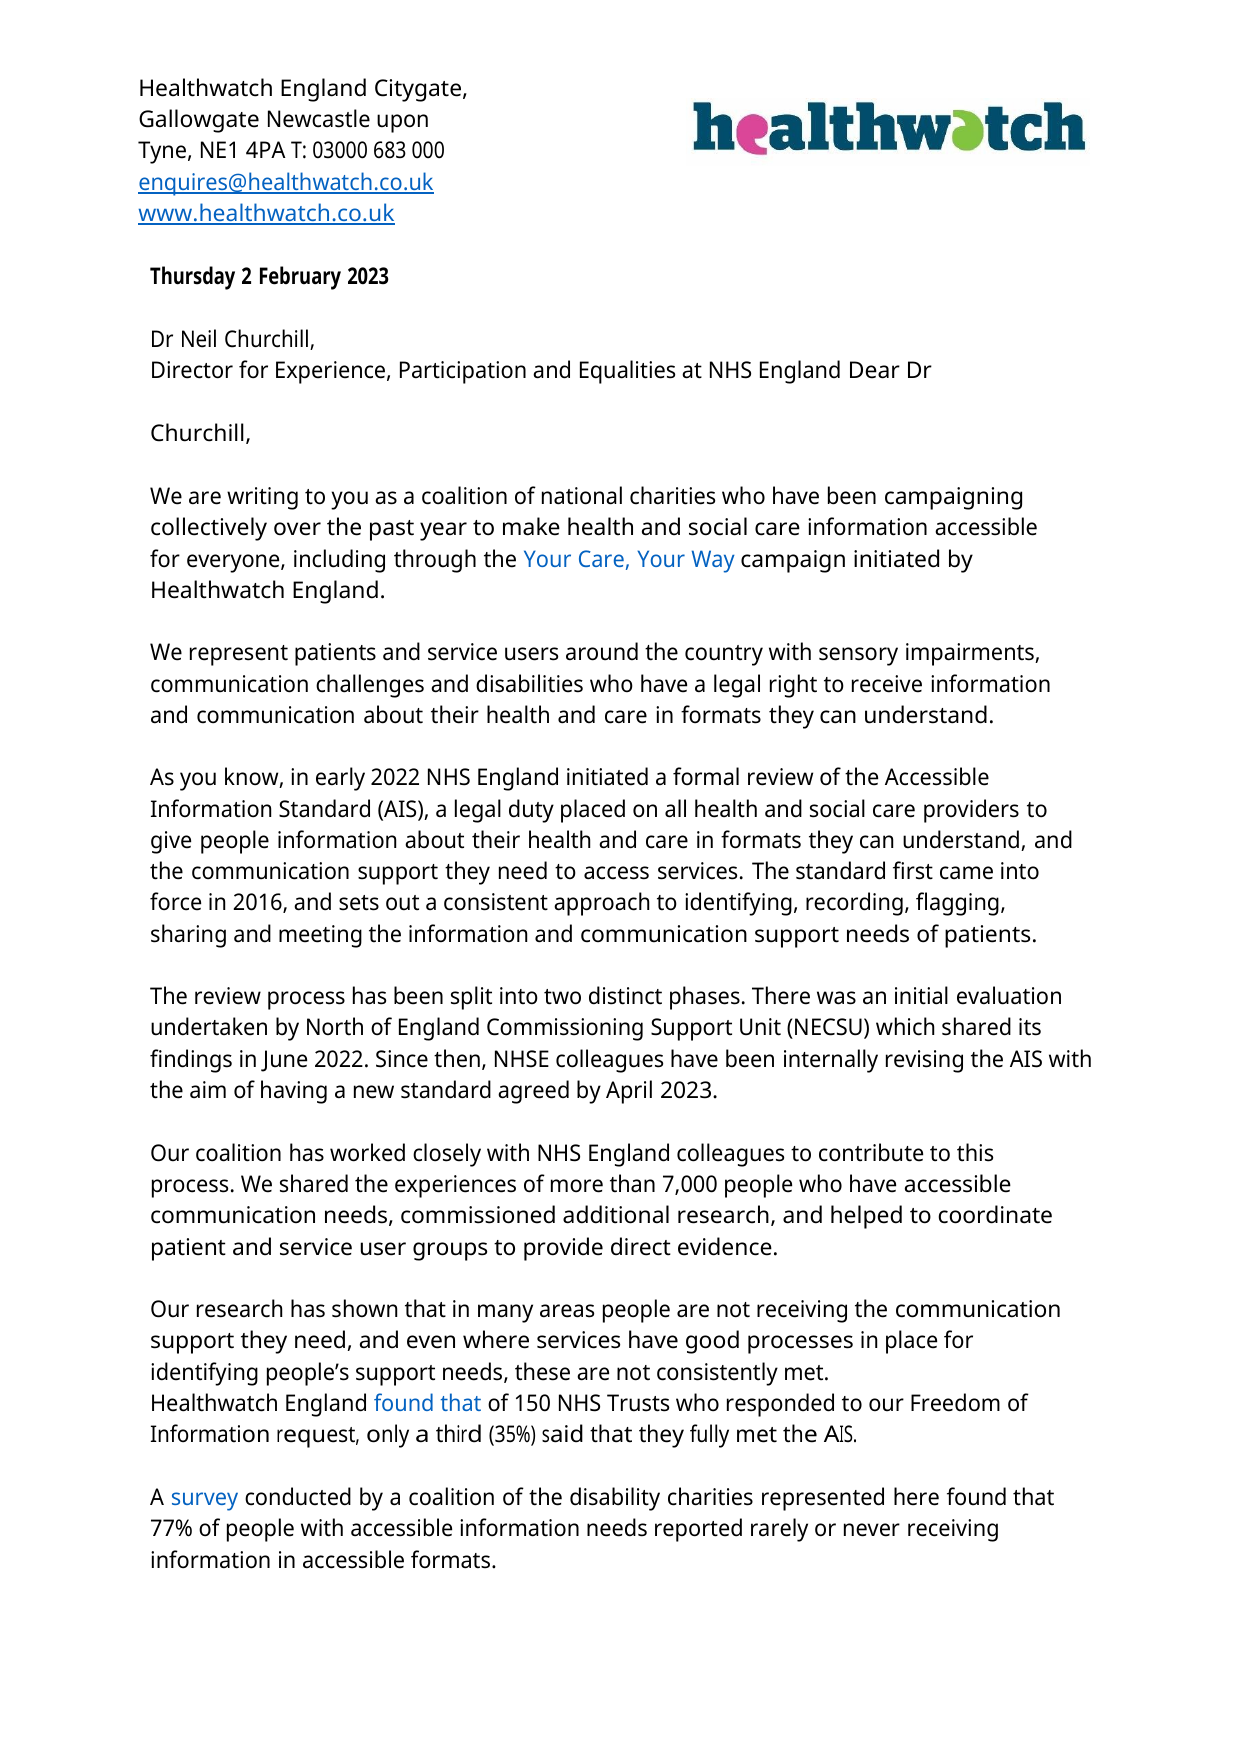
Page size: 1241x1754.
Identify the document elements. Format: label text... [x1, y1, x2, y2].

text Dr Neil Churchill, [150, 323, 1101, 354]
text Our research has shown that in many areas people are not receiving the communication support they need, and even where services have good processes in place for identifying people’s support needs, these are not consistently met. [150, 1293, 1086, 1387]
text We represent patients and service users around the country with sensory impairments, communication challenges and disabilities who have a legal right to receive information and communication about their health and care in formats they can understand. [150, 636, 1086, 730]
text We are writing to you as a coalition of national charities who have been campaigning collectively over the past year to make health and social care information accessible for everyone, including through the Your Care, Your Way campaign initiated by Healthwatch England. [150, 480, 1071, 605]
text Healthwatch England found that of 150 NHS Trusts who responded to our Freedom of Information request, only a third (35%) said that they fully met the AIS. [150, 1387, 1091, 1449]
text Our coalition has worked closely with NHS England colleagues to contribute to this process. We shared the experiences of more than 7,000 people who have accessible communication needs, commissioned additional research, and helped to coordinate patient and service user groups to provide direct evidence. [150, 1137, 1071, 1262]
text enquires@healthwatch.co.uk www.healthwatch.co.uk [138, 166, 482, 228]
text A survey conducted by a coalition of the disability charities represented here found that 77% of people with accessible information needs reported rarely or never receiving information in accessible formats. [150, 1481, 1101, 1575]
text The review process has been split into two distinct phases. There was an initial evaluation undertaken by North of England Commissioning Support Unit (NECSU) which shared its findings in June 2022. Since then, NHSE colleagues have been internally revising the AIS with the aim of having a new standard agreed by April 2023. [150, 980, 1101, 1105]
subtitle Thursday 2 February 2023 [150, 260, 1101, 291]
text Director for Experience, Participation and Equalities at NHS England Dear Dr Churchill, [150, 354, 946, 448]
picture [685, 98, 1090, 166]
text Healthwatch England Citygate, Gallowgate Newcastle upon Tyne, NE1 4PA T: 03000 683 000 [138, 72, 482, 166]
text As you know, in early 2022 NHS England initiated a formal review of the Accessible Information Standard (AIS), a legal duty placed on all health and social care providers to give people information about their health and care in formats they can understand, and the communication support they need to access services. The standard first came into force in 2016, and sets out a consistent approach to identifying, recording, flagging, sharing and meeting the information and communication support needs of patients. [150, 761, 1082, 949]
